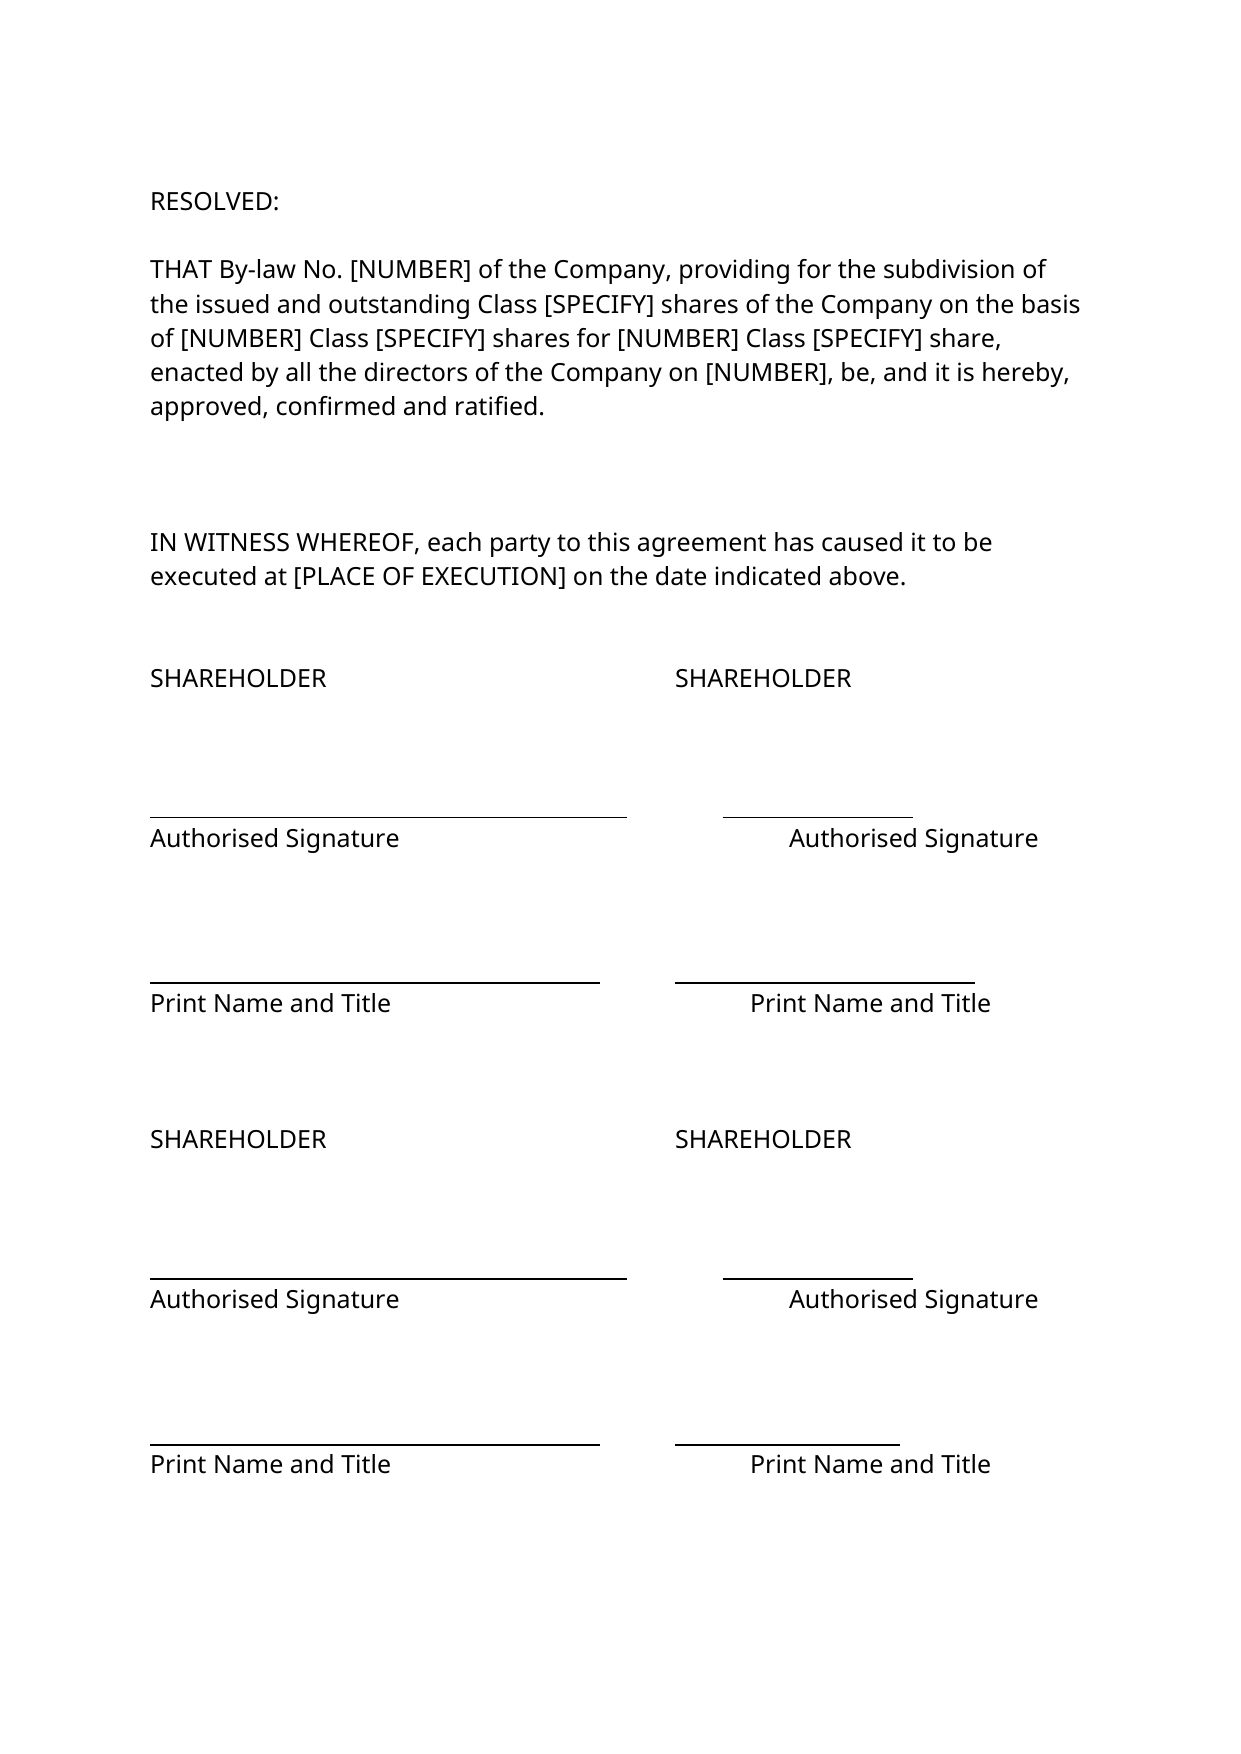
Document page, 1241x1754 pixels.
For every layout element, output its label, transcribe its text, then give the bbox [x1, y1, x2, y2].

text SHAREHOLDER SHAREHOLDER [150, 1122, 1090, 1156]
text IN WITNESS WHEREOF, each party to this agreement has caused it to be executed at [PLACE OF EXECUTION] on the date indicated above. [150, 525, 1090, 593]
text Authorised Signature Authorised Signature [150, 1282, 1090, 1316]
text RESOLVED: [150, 184, 1090, 218]
text Print Name and Title Print Name and Title [150, 1447, 1090, 1481]
text SHAREHOLDER SHAREHOLDER [150, 661, 1090, 695]
text Authorised Signature Authorised Signature [150, 821, 1090, 855]
text THAT By-law No. [NUMBER] of the Company, providing for the subdivision of the issued and outstanding Class [SPECIFY] shares of the Company on the basis of [NUMBER] Class [SPECIFY] shares for [NUMBER] Class [SPECIFY] share, enacted by all the directors of the Company on [NUMBER], be, and it is hereby, approved, confirmed and ratified. [150, 252, 1090, 422]
text Print Name and Title Print Name and Title [150, 986, 1090, 1020]
